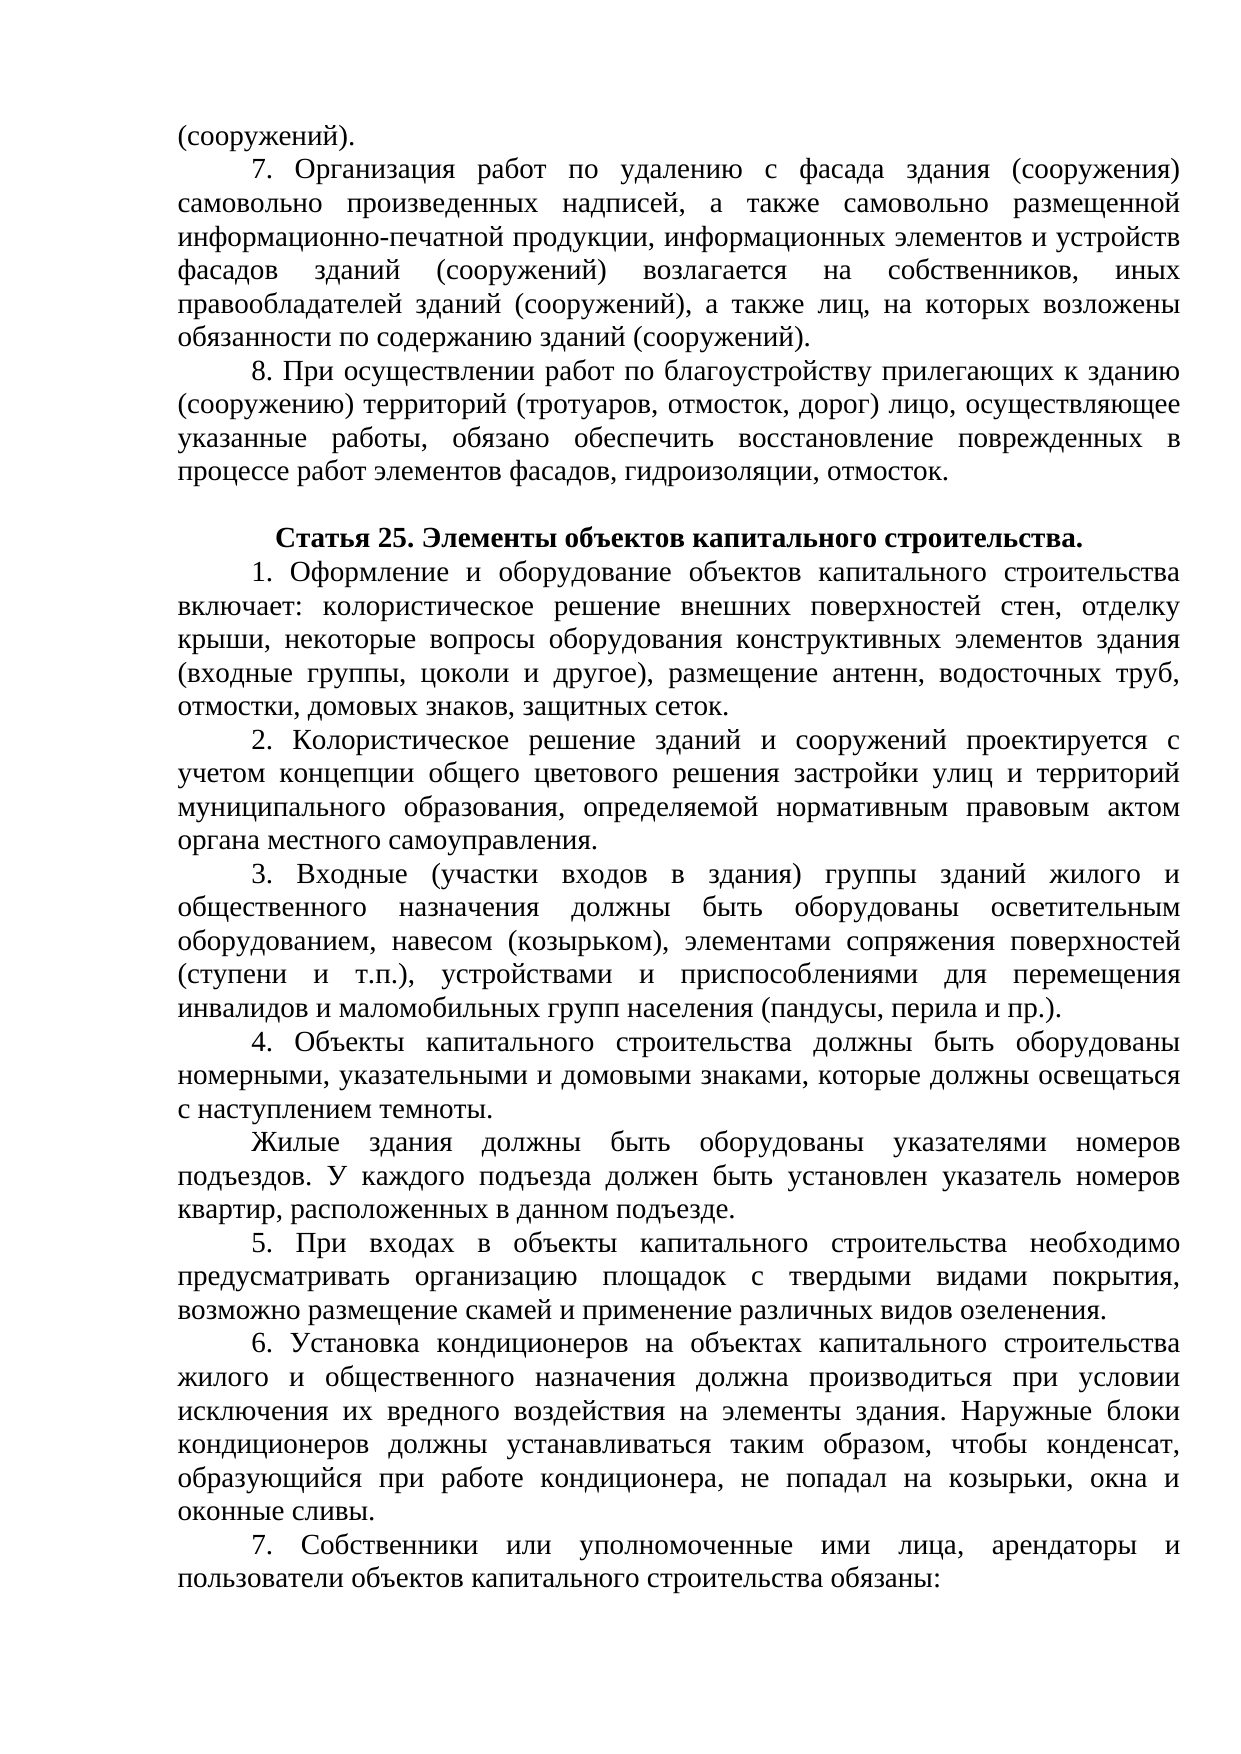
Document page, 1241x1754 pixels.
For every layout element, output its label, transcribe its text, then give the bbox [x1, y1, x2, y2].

text 3. Входные (участки входов в здания) группы зданий жилого и общественного назначения должны быть оборудованы осветительным оборудованием, навесом (козырьком), элементами сопряжения поверхностей (ступени и т.п.), устройствами и приспособлениями для перемещения инвалидов и маломобильных групп населения (пандусы, перила и пр.). [177, 856, 1181, 1024]
text 7. Собственники или уполномоченные ими лица, арендаторы и пользователи объектов капитального строительства обязаны: [177, 1527, 1181, 1594]
text Статья 25. Элементы объектов капитального строительства. [177, 521, 1181, 554]
text 6. Установка кондиционеров на объектах капитального строительства жилого и общественного назначения должна производиться при условии исключения их вредного воздействия на элементы здания. Наружные блоки кондиционеров должны устанавливаться таким образом, чтобы конденсат, образующийся при работе кондиционера, не попадал на козырьки, окна и оконные сливы. [177, 1326, 1181, 1527]
text 5. При входах в объекты капитального строительства необходимо предусматривать организацию площадок с твердыми видами покрытия, возможно размещение скамей и применение различных видов озеленения. [177, 1225, 1181, 1326]
text 2. Колористическое решение зданий и сооружений проектируется с учетом концепции общего цветового решения застройки улиц и территорий муниципального образования, определяемой нормативным правовым актом органа местного самоуправления. [177, 722, 1181, 856]
text 8. При осуществлении работ по благоустройству прилегающих к зданию (сооружению) территорий (тротуаров, отмосток, дорог) лицо, осуществляющее указанные работы, обязано обеспечить восстановление поврежденных в процессе работ элементов фасадов, гидроизоляции, отмосток. [177, 353, 1181, 487]
text 4. Объекты капитального строительства должны быть оборудованы номерными, указательными и домовыми знаками, которые должны освещаться с наступлением темноты. [177, 1024, 1181, 1124]
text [177, 118, 1181, 152]
text Жилые здания должны быть оборудованы указателями номеров подъездов. У каждого подъезда должен быть установлен указатель номеров квартир, расположенных в данном подъезде. [177, 1124, 1181, 1225]
text 1. Оформление и оборудование объектов капитального строительства включает: колористическое решение внешних поверхностей стен, отделку крыши, некоторые вопросы оборудования конструктивных элементов здания (входные группы, цоколи и другое), размещение антенн, водосточных труб, отмостки, домовых знаков, защитных сеток. [177, 554, 1181, 722]
text 7. Организация работ по удалению с фасада здания (сооружения) самовольно произведенных надписей, а также самовольно размещенной информационно-печатной продукции, информационных элементов и устройств фасадов зданий (сооружений) возлагается на собственников, иных правообладателей зданий (сооружений), а также лиц, на которых возложены обязанности по содержанию зданий (сооружений). [177, 152, 1181, 353]
